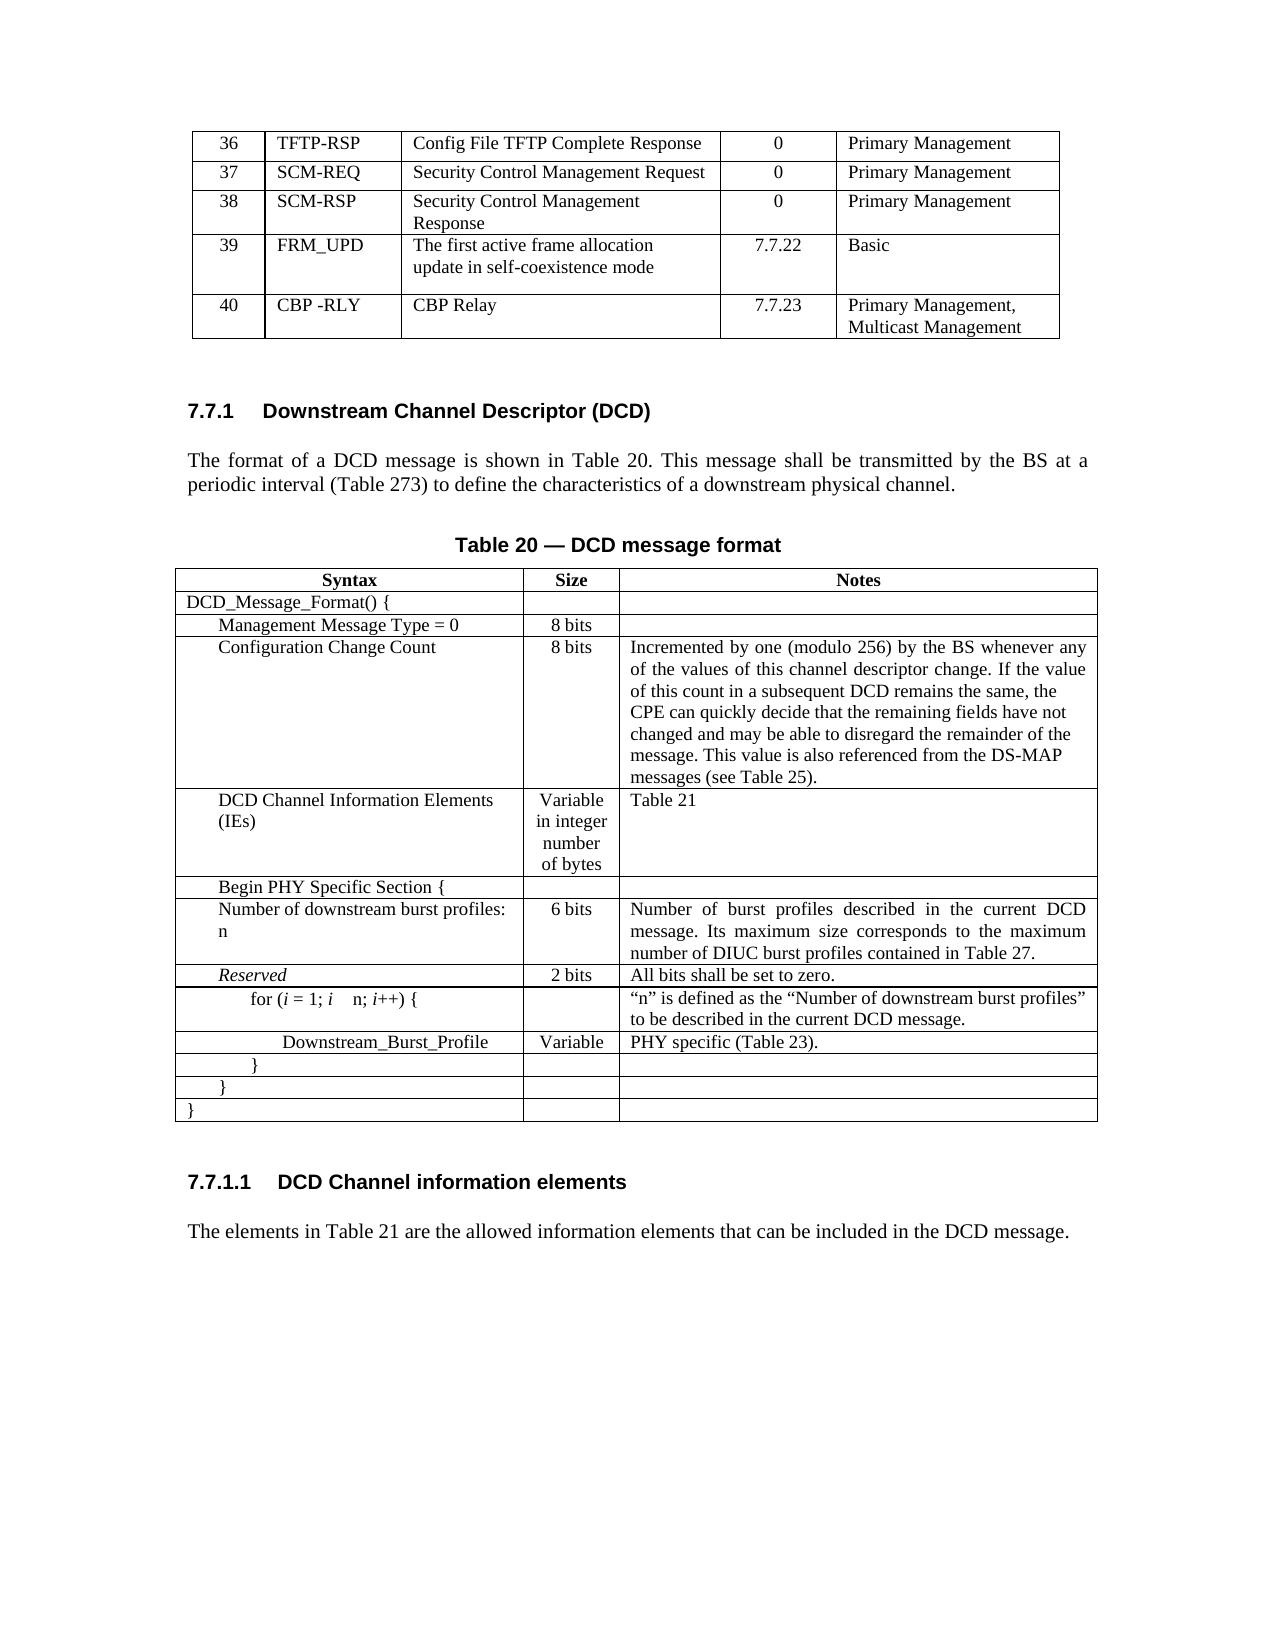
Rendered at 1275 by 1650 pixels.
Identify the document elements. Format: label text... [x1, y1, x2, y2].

table_cell [620, 1054, 1097, 1076]
table_cell SCM-RSP [266, 191, 401, 234]
table_cell TFTP-RSP [266, 132, 401, 161]
text The elements in Table 21 are the allowed information elements that can be included in the DCD message. [187, 1219, 1110, 1243]
table_cell Table 21 [620, 789, 1097, 876]
table_cell 6 bits [524, 899, 619, 964]
table_cell Security Control Management Request [402, 162, 720, 190]
table_cell } [176, 1077, 523, 1098]
table_cell DCD Channel Information Elements (IEs) [176, 789, 523, 876]
table_cell Configuration Change Count [176, 637, 523, 788]
text The format of a DCD message is shown in Table 20. This message shall be transmitted by the BS at a periodic interval (Table 273) to define the characteristics of a downstream physical channel. [187, 448, 1091, 496]
table_cell 8 bits [524, 615, 619, 636]
text 7.7.1.1 DCD Channel information elements [187, 1170, 1110, 1194]
table_cell Primary Management [837, 191, 1059, 234]
table_cell Begin PHY Specific Section { [176, 877, 523, 898]
table_header Size [524, 569, 619, 591]
table_cell [524, 877, 619, 898]
table_cell “n” is defined as the “Number of downstream burst profiles” to be described in the current DCD message. [620, 988, 1097, 1031]
table_cell [524, 592, 619, 613]
table_cell 37 [193, 162, 264, 190]
table_cell Security Control Management Response [402, 191, 720, 234]
table_header Syntax [176, 569, 523, 591]
table_cell Number of downstream burst profiles: n [176, 899, 523, 964]
text Table 20 — DCD message format [455, 532, 1110, 556]
table_cell [524, 1099, 619, 1121]
table_cell 2 bits [524, 965, 619, 986]
table_cell 40 [193, 295, 264, 338]
table_cell Incremented by one (modulo 256) by the BS whenever any of the values of this channel descriptor change. If the value of this count in a subsequent DCD remains the same, the CPE can quickly decide that the remaining fields have not changed and may be able to disregard the remainder of the message. This value is also referenced from the DS-MAP messages (see Table 25). [620, 637, 1097, 788]
table_cell Reserved [176, 965, 523, 986]
table_cell [620, 1099, 1097, 1121]
table_cell 0 [721, 191, 836, 234]
table_cell [620, 1077, 1097, 1098]
table_cell Downstream_Burst_Profile [176, 1032, 523, 1053]
table_cell Variable [524, 1032, 619, 1053]
table_cell PHY specific (Table 23). [620, 1032, 1097, 1053]
table_cell } [176, 1099, 523, 1121]
table_cell The first active frame allocation update in self-coexistence mode [402, 235, 720, 293]
table_cell CBP -RLY [266, 295, 401, 338]
table_cell Config File TFTP Complete Response [402, 132, 720, 161]
table_cell Basic [837, 235, 1059, 293]
table_cell FRM_UPD [266, 235, 401, 293]
table_cell 7.7.23 [721, 295, 836, 338]
table_cell [620, 877, 1097, 898]
table_cell [524, 1077, 619, 1098]
table_cell 0 [721, 162, 836, 190]
table_cell 7.7.22 [721, 235, 836, 293]
table_cell 0 [721, 132, 836, 161]
table_cell CBP Relay [402, 295, 720, 338]
text 7.7.1 Downstream Channel Descriptor (DCD) [187, 399, 1110, 423]
table_cell for (i = 1; i n; i++) { [176, 988, 523, 1031]
table_header Notes [620, 569, 1097, 591]
table_cell [620, 592, 1097, 613]
table_cell DCD_Message_Format() { [176, 592, 523, 613]
table_cell Primary Management [837, 132, 1059, 161]
table_cell Variable in integer number of bytes [524, 789, 619, 876]
table_cell 8 bits [524, 637, 619, 788]
table_cell [524, 988, 619, 1031]
table_cell } [176, 1054, 523, 1076]
table_cell Number of burst profiles described in the current DCD message. Its maximum size corresponds to the maximum number of DIUC burst profiles contained in Table 27. [620, 899, 1097, 964]
table_cell 39 [193, 235, 264, 293]
table_cell Primary Management [837, 162, 1059, 190]
table_cell 36 [193, 132, 264, 161]
table_cell Management Message Type = 0 [176, 615, 523, 636]
table_cell 38 [193, 191, 264, 234]
table_cell All bits shall be set to zero. [620, 965, 1097, 986]
table_cell Primary Management, Multicast Management [837, 295, 1059, 338]
table_cell [524, 1054, 619, 1076]
table_cell SCM-REQ [266, 162, 401, 190]
table_cell [620, 615, 1097, 636]
